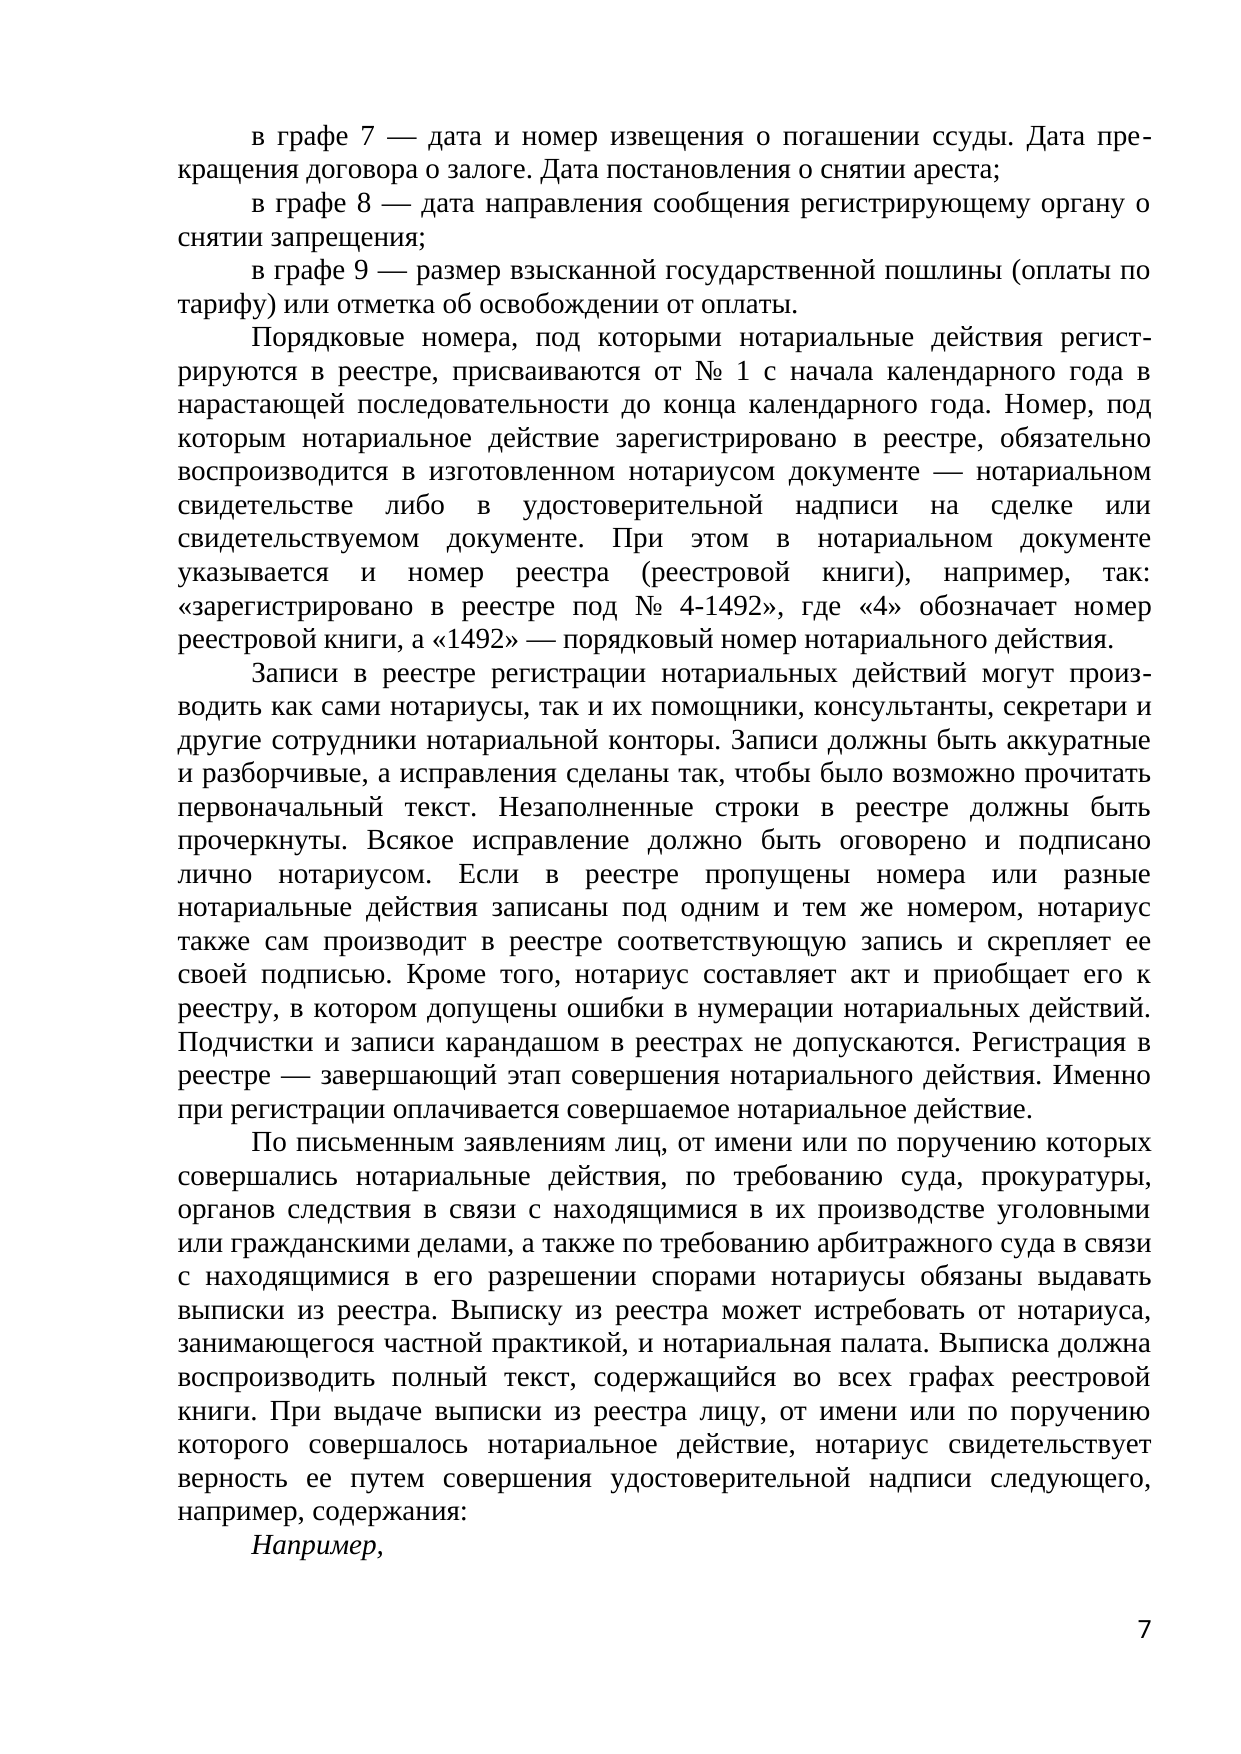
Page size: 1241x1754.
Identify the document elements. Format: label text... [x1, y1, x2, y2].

text По письменным заявлениям лиц, от имени или по поручению которых совершались нотариальные действия, по требованию суда, прокуратуры, органов следствия в связи с находящимися в их производстве уголовными или гражданскими делами, а также по требованию арбитражного суда в связи с находящимися в его разрешении спорами нотариусы обязаны выдавать выписки из реестра. Выписку из реестра может истребовать от нотариуса, занимающегося частной практикой, и нотариальная палата. Выписка должна воспроизводить полный текст, содержащийся во всех графах реестровой книги. При выдаче выписки из реестра лицу, от имени или по поручению которого совершалось нотариальное действие, нотариус свидетельствует верность ее путем совершения удостоверительной надписи следующего, например, содержания: [177, 1124, 1152, 1527]
text Записи в реестре регистрации нотариальных действий могут производить как сами нотариусы, так и их помощники, консультанты, секретари и другие сотрудники нотариальной конторы. Записи должны быть аккуратные и разборчивые, а исправления сделаны так, чтобы было возможно прочитать первоначальный текст. Незаполненные строки в реестре должны быть прочеркнуты. Всякое исправление должно быть оговорено и подписано лично нотариусом. Если в реестре пропущены номера или разные нотариальные действия записаны под одним и тем же номером, нотариус также сам производит в реестре соответствующую запись и скрепляет ее своей подписью. Кроме того, нотариус составляет акт и приобщает его к реестру, в котором допущены ошибки в нумерации нотариальных действий. Подчистки и записи карандашом в реестрах не допускаются. Регистрация в реестре — завершающий этап совершения нотариального действия. Именно при регистрации оплачивается совершаемое нотариальное действие. [177, 655, 1152, 1124]
text Например, [177, 1527, 1152, 1560]
text в графе 8 — дата направления сообщения регистрирующему органу о снятии запрещения; [177, 185, 1152, 252]
text в графе 9 — размер взысканной государственной пошлины (оплаты по тарифу) или отметка об освобождении от оплаты. [177, 252, 1152, 319]
text Порядковые номера, под которыми нотариальные действия регистрируются в реестре, присваиваются от № 1 с начала календарного года в нарастающей последовательности до конца календарного года. Номер, под которым нотариальное действие зарегистрировано в реестре, обязательно воспроизводится в изготовленном нотариусом документе — нотариальном свидетельстве либо в удостоверительной надписи на сделке или свидетельствуемом документе. При этом в нотариальном документе указывается и номер реестра (реестровой книги), например, так: «зарегистрировано в реестре под № 4-1492», где «4» обозначает номер реестровой книги, а «1492» — порядковый номер нотариального действия. [177, 319, 1152, 655]
text в графе 7 — дата и номер извещения о погашении ссуды. Дата прекращения договора о залоге. Дата постановления о снятии ареста; [177, 118, 1152, 185]
